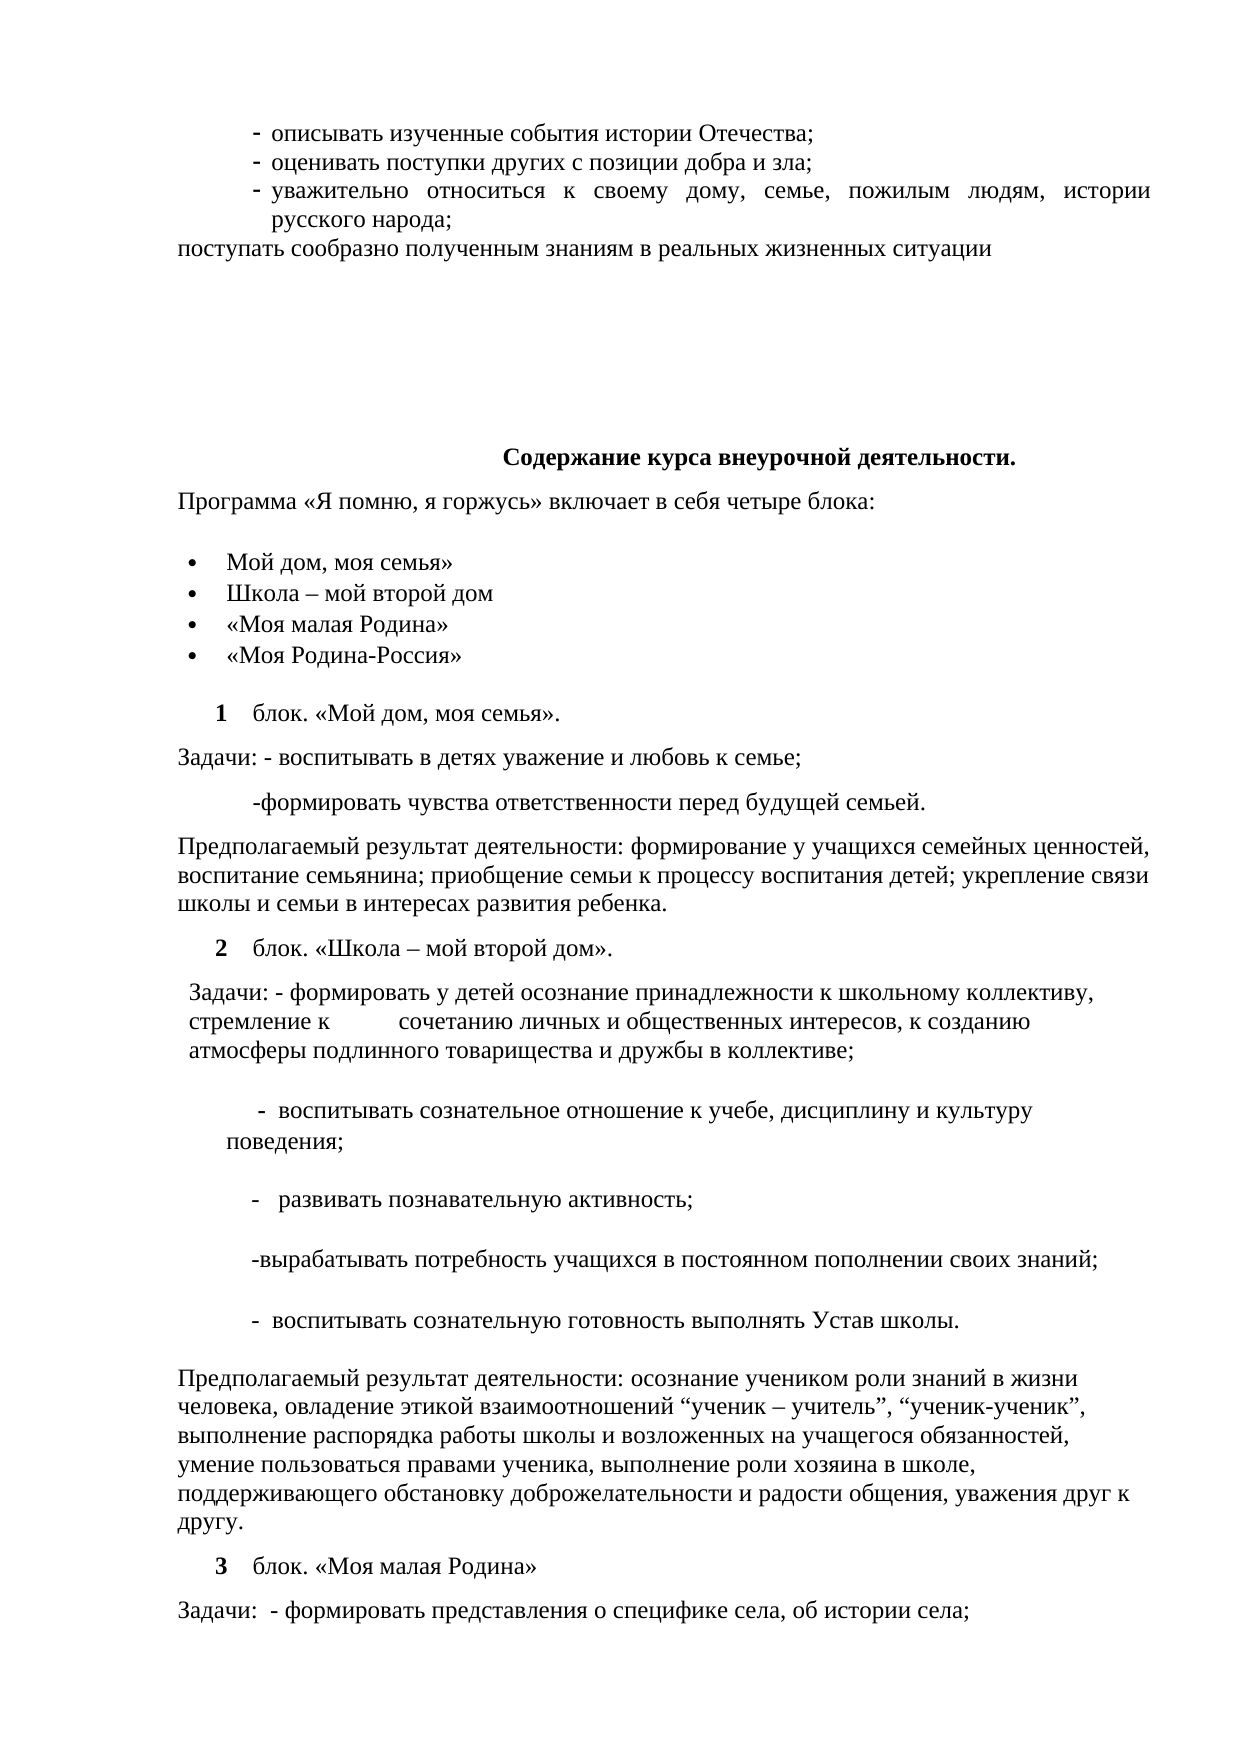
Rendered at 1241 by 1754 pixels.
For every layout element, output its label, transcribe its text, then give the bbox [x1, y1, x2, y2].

text - воспитывать сознательное отношение к учебе, дисциплину и культуру поведения; [226, 1093, 1152, 1155]
text - развивать познавательную активность; [188, 1184, 1152, 1213]
list уважительно относиться к своему дому, семье, пожилым людям, истории русского народа; [252, 176, 1152, 233]
list Мой дом, моя семья» [188, 544, 1152, 575]
list блок. «Школа – мой второй дом». [215, 933, 1152, 962]
list блок. «Мой дом, моя семья». [215, 698, 1152, 727]
text Предполагаемый результат деятельности: осознание учеником роли знаний в жизни человека, овладение этикой взаимоотношений “ученик – учитель”, “ученик-ученик”, выполнение распорядка работы школы и возложенных на учащегося обязанностей, умение пользоваться правами ученика, выполнение роли хозяина в школе, поддерживающего обстановку доброжелательности и радости общения, уважения друг к другу. [177, 1363, 1152, 1535]
list описывать изученные события истории Отечества; [252, 118, 1152, 147]
list блок. «Моя малая Родина» [215, 1551, 1152, 1579]
text Предполагаемый результат деятельности: формирование у учащихся семейных ценностей, воспитание семьянина; приобщение семьи к процессу воспитания детей; укрепление связи школы и семьи в интересах развития ребенка. [177, 831, 1152, 917]
text -вырабатывать потребность учащихся в постоянном пополнении своих знаний; [226, 1242, 1152, 1273]
text - воспитывать сознательную готовность выполнять Устав школы. [226, 1302, 1152, 1333]
text Задачи: - формировать представления о специфике села, об истории села; [177, 1595, 1152, 1624]
text -формировать чувства ответственности перед будущей семьей. [177, 787, 1152, 815]
list оценивать поступки других с позиции добра и зла; [252, 147, 1152, 176]
text Задачи: - воспитывать в детях уважение и любовь к семье; [177, 742, 1152, 771]
text Задачи: - формировать у детей осознание принадлежности к школьному коллективу, стремление к сочетанию личных и общественных интересов, к созданию атмосферы подлинного товарищества и дружбы в коллективе; [188, 977, 1152, 1063]
text Содержание курса внеурочной деятельности. [177, 437, 1152, 471]
list Школа – мой второй дом [188, 575, 1152, 606]
text поступать сообразно полученным знаниям в реальных жизненных ситуации [177, 233, 1152, 262]
list «Моя Родина-Россия» [188, 638, 1152, 669]
text Программа «Я помню, я горжусь» включает в себя четыре блока: [177, 486, 1152, 515]
list «Моя малая Родина» [188, 606, 1152, 638]
